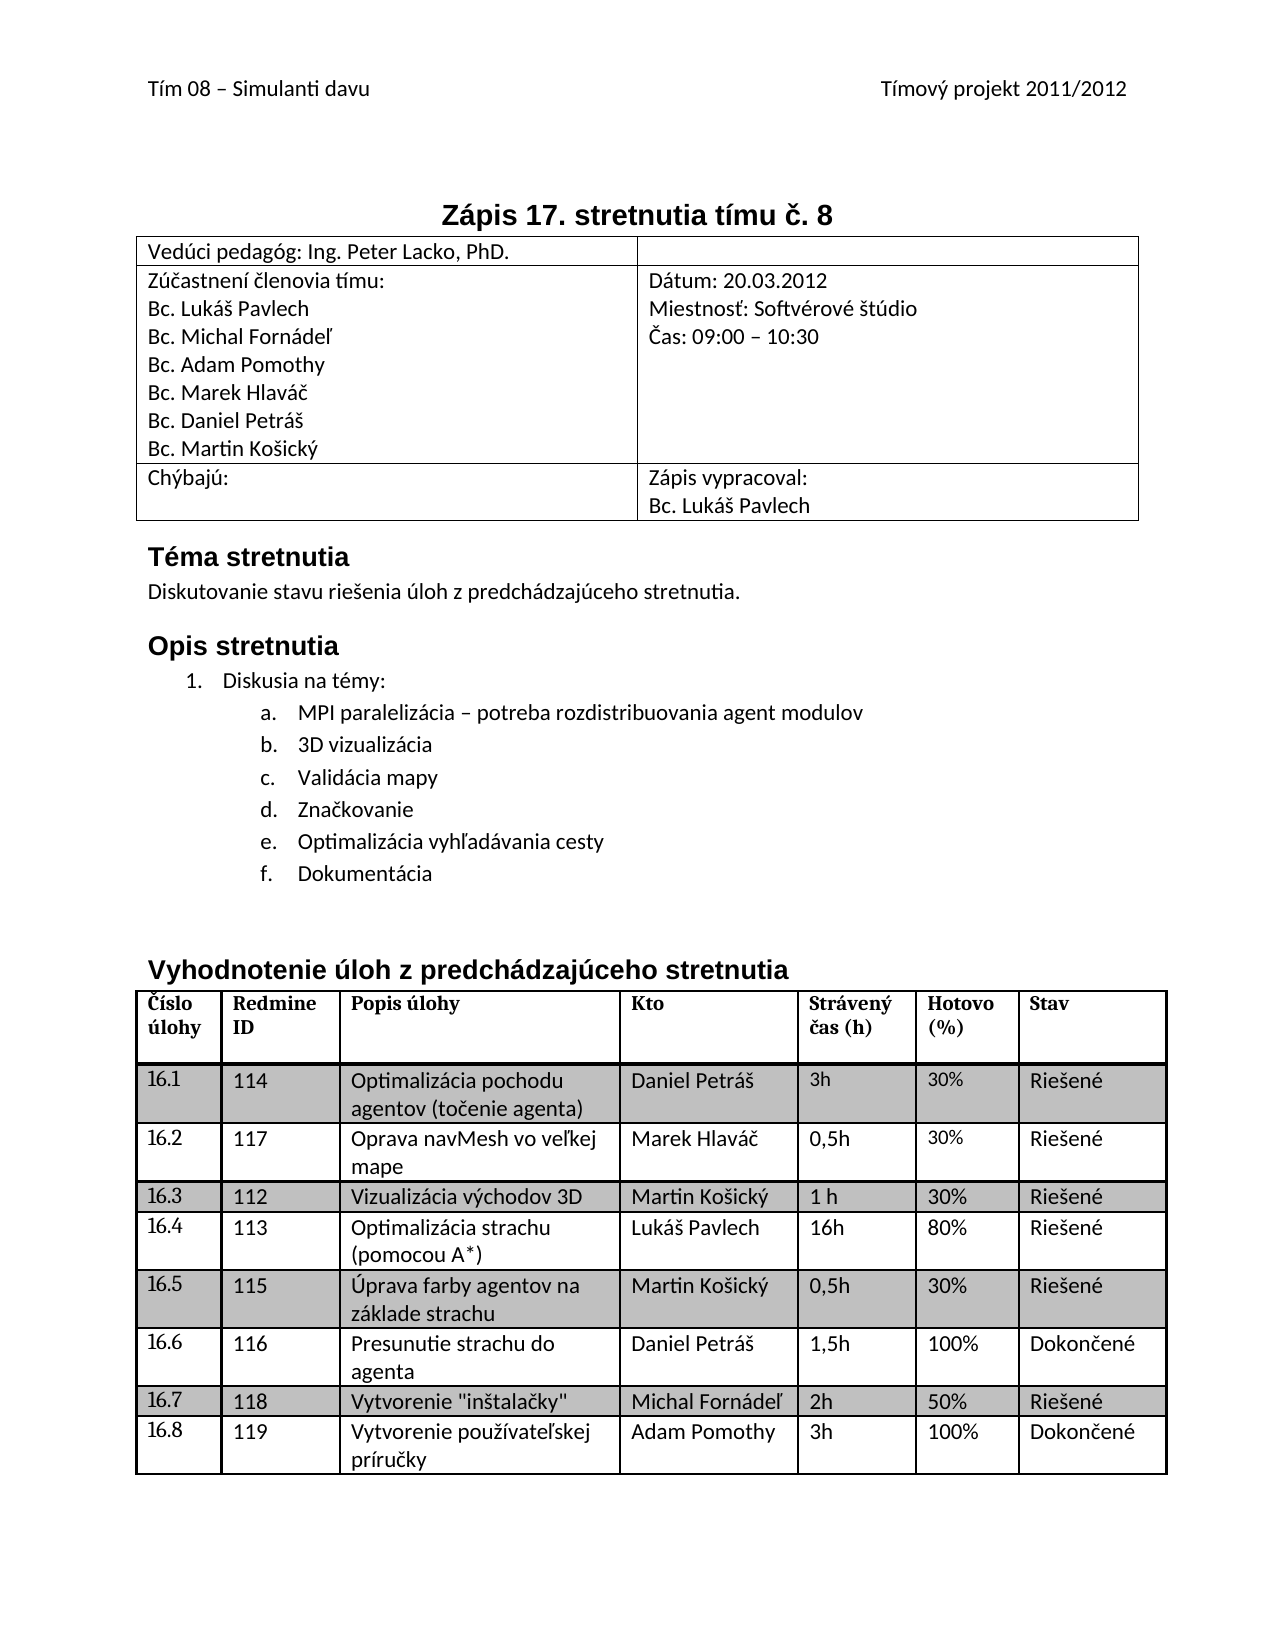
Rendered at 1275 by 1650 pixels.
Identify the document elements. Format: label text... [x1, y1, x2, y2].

table_cell 117 [223, 1124, 339, 1180]
table_cell Riešené [1020, 1271, 1165, 1327]
table_header Číslo úlohy [138, 992, 220, 1062]
subtitle Opis stretnutia [148, 630, 1127, 662]
table_cell 16.4 [138, 1213, 220, 1269]
table_cell Adam Pomothy [621, 1417, 797, 1473]
table_cell 16.7 [138, 1387, 220, 1415]
table_cell Vytvorenie používateľskej príručky [341, 1417, 619, 1473]
table_header Hotovo (%) [917, 992, 1018, 1062]
table_cell Riešené [1020, 1066, 1165, 1122]
table_header [638, 237, 1138, 265]
table_cell Marek Hlaváč [621, 1124, 797, 1180]
table_cell 16.5 [138, 1271, 220, 1327]
table_cell 114 [223, 1066, 339, 1122]
table_cell Riešené [1020, 1213, 1165, 1269]
table_cell Zúčastnení členovia tímu: Bc. Lukáš Pavlech Bc. Michal Fornádeľ Bc. Adam Pomothy Bc. Marek Hlaváč Bc. Daniel Petráš Bc. Martin Košický [137, 266, 637, 462]
table_cell 112 [223, 1183, 339, 1211]
table_cell 16.1 [138, 1066, 220, 1122]
table_cell 100% [917, 1329, 1018, 1385]
table_cell Daniel Petráš [621, 1329, 797, 1385]
table_cell 30% [917, 1124, 1018, 1180]
table_cell 3h [799, 1066, 915, 1122]
table_cell 30% [917, 1066, 1018, 1122]
table_header Popis úlohy [341, 992, 619, 1062]
table_cell Dokončené [1020, 1417, 1165, 1473]
table_cell Martin Košický [621, 1183, 797, 1211]
list Značkovanie [260, 795, 1127, 823]
table_cell 80% [917, 1213, 1018, 1269]
list Dokumentácia [260, 859, 1127, 887]
table_cell Dokončené [1020, 1329, 1165, 1385]
table_cell 16.6 [138, 1329, 220, 1385]
table_cell Optimalizácia strachu (pomocou A*) [341, 1213, 619, 1269]
table_cell Martin Košický [621, 1271, 797, 1327]
subtitle Vyhodnotenie úloh z predchádzajúceho stretnutia [148, 954, 1127, 985]
subtitle Téma stretnutia [148, 541, 1127, 573]
table_cell 30% [917, 1271, 1018, 1327]
table_cell 30% [917, 1183, 1018, 1211]
table_cell Presunutie strachu do agenta [341, 1329, 619, 1385]
table_cell Úprava farby agentov na základe strachu [341, 1271, 619, 1327]
list Optimalizácia vyhľadávania cesty [260, 827, 1127, 855]
table_cell 118 [223, 1387, 339, 1415]
table_cell Daniel Petráš [621, 1066, 797, 1122]
table_cell 119 [223, 1417, 339, 1473]
table_cell Lukáš Pavlech [621, 1213, 797, 1269]
table_cell 3h [799, 1417, 915, 1473]
table_cell Oprava navMesh vo veľkej mape [341, 1124, 619, 1180]
text Diskutovanie stavu riešenia úloh z predchádzajúceho stretnutia. [148, 577, 1127, 605]
table_cell 100% [917, 1417, 1018, 1473]
table_cell 113 [223, 1213, 339, 1269]
table_cell 1 h [799, 1183, 915, 1211]
table_header Stav [1020, 992, 1165, 1062]
table_cell 1,5h [799, 1329, 915, 1385]
table_cell Riešené [1020, 1387, 1165, 1415]
table_header Strávený čas (h) [799, 992, 915, 1062]
table_cell Dátum: 20.03.2012 Miestnosť: Softvérové štúdio Čas: 09:00 – 10:30 [638, 266, 1138, 462]
table_header Kto [621, 992, 797, 1062]
table_cell 2h [799, 1387, 915, 1415]
table_cell 116 [223, 1329, 339, 1385]
list Validácia mapy [260, 763, 1127, 791]
table_cell 16h [799, 1213, 915, 1269]
table_header Redmine ID [223, 992, 339, 1062]
table_cell Zápis vypracoval: Bc. Lukáš Pavlech [638, 464, 1138, 519]
table_cell Vizualizácia východov 3D [341, 1183, 619, 1211]
table_cell 115 [223, 1271, 339, 1327]
table_cell Riešené [1020, 1124, 1165, 1180]
table_cell Vytvorenie "inštalačky" [341, 1387, 619, 1415]
list MPI paralelizácia – potreba rozdistribuovania agent modulov [260, 698, 1127, 726]
table_cell 16.2 [138, 1124, 220, 1180]
list Diskusia na témy: [185, 666, 1127, 694]
table_cell Optimalizácia pochodu agentov (točenie agenta) [341, 1066, 619, 1122]
table_cell 0,5h [799, 1124, 915, 1180]
table_cell 50% [917, 1387, 1018, 1415]
table_cell Riešené [1020, 1183, 1165, 1211]
table_cell Michal Fornádeľ [621, 1387, 797, 1415]
list 3D vizualizácia [260, 731, 1127, 759]
table_cell 0,5h [799, 1271, 915, 1327]
table_cell 16.8 [138, 1417, 220, 1473]
subtitle Zápis 17. stretnutia tímu č. 8 [148, 198, 1127, 231]
table_header Vedúci pedagóg: Ing. Peter Lacko, PhD. [137, 237, 637, 265]
table_cell Chýbajú: [137, 464, 637, 519]
table_cell 16.3 [138, 1183, 220, 1211]
